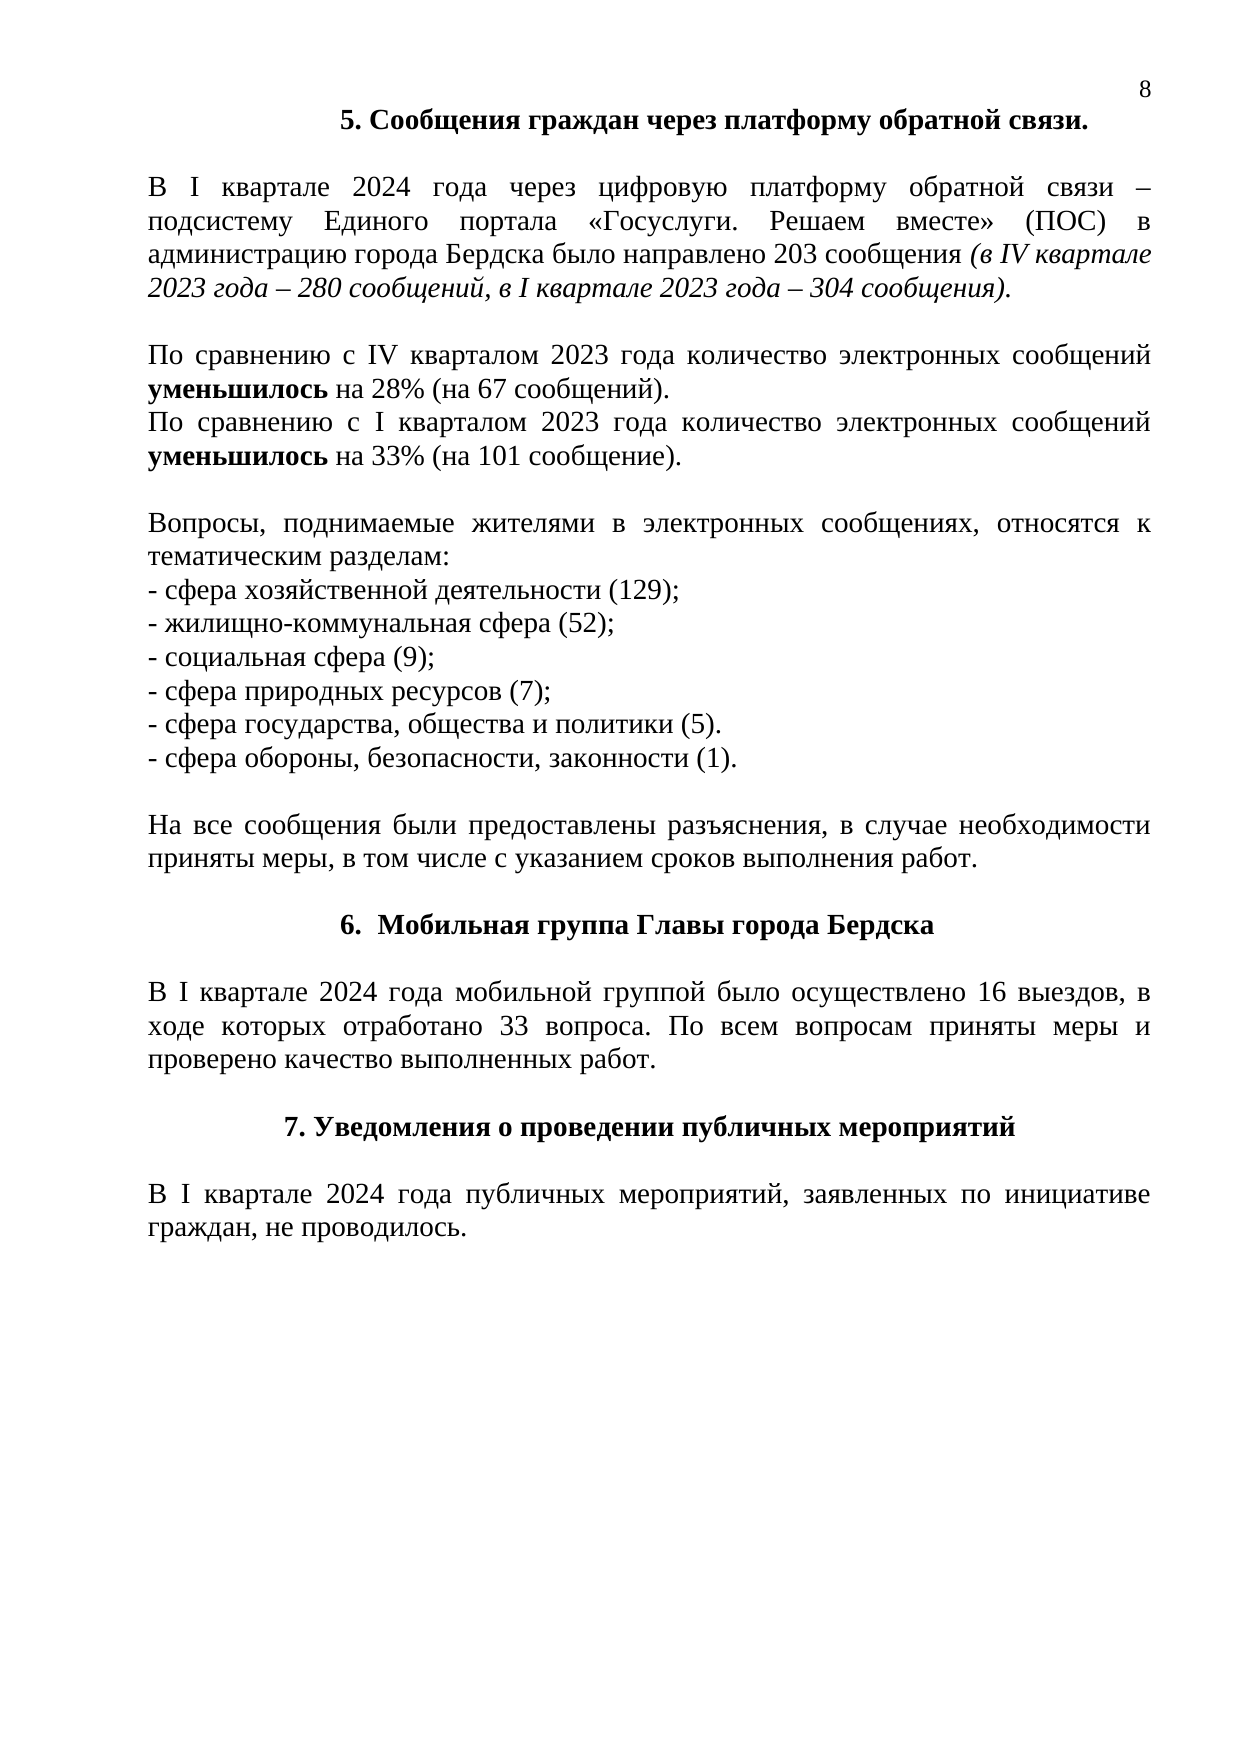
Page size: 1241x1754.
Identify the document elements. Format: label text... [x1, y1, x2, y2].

list Мобильная группа Главы города Бердска [340, 907, 1152, 941]
text - жилищно-коммунальная сфера (52); [148, 606, 1152, 639]
text На все сообщения были предоставлены разъяснения, в случае необходимости приняты меры, в том числе с указанием сроков выполнения работ. [148, 807, 1152, 874]
text По сравнению с IV кварталом 2023 года количество электронных сообщений уменьшилось на 28% (на 67 сообщений). [148, 337, 1152, 404]
text - сфера природных ресурсов (7); [148, 673, 1152, 706]
text 5. Сообщения граждан через платформу обратной связи. [340, 102, 1152, 136]
text - сфера обороны, безопасности, законности (1). [148, 740, 1152, 773]
text В I квартале 2024 года мобильной группой было осуществлено 16 выездов, в ходе которых отработано 33 вопроса. По всем вопросам приняты меры и проверено качество выполненных работ. [148, 974, 1152, 1075]
text В I квартале 2024 года через цифровую платформу обратной связи – подсистему Единого портала «Госуслуги. Решаем вместе» (ПОС) в администрацию города Бердска было направлено 203 сообщения (в IV квартале 2023 года – 280 сообщений, в I квартале 2023 года – 304 сообщения). [148, 169, 1152, 304]
text - сфера государства, общества и политики (5). [148, 706, 1152, 740]
text В I квартале 2024 года публичных мероприятий, заявленных по инициативе граждан, не проводилось. [148, 1176, 1152, 1243]
text По сравнению с I кварталом 2023 года количество электронных сообщений уменьшилось на 33% (на 101 сообщение). [148, 404, 1152, 471]
text - социальная сфера (9); [148, 639, 1152, 673]
text Вопросы, поднимаемые жителями в электронных сообщениях, относятся к тематическим разделам: [148, 505, 1152, 572]
text - сфера хозяйственной деятельности (129); [148, 572, 1152, 606]
text 7. Уведомления о проведении публичных мероприятий [148, 1109, 1152, 1142]
